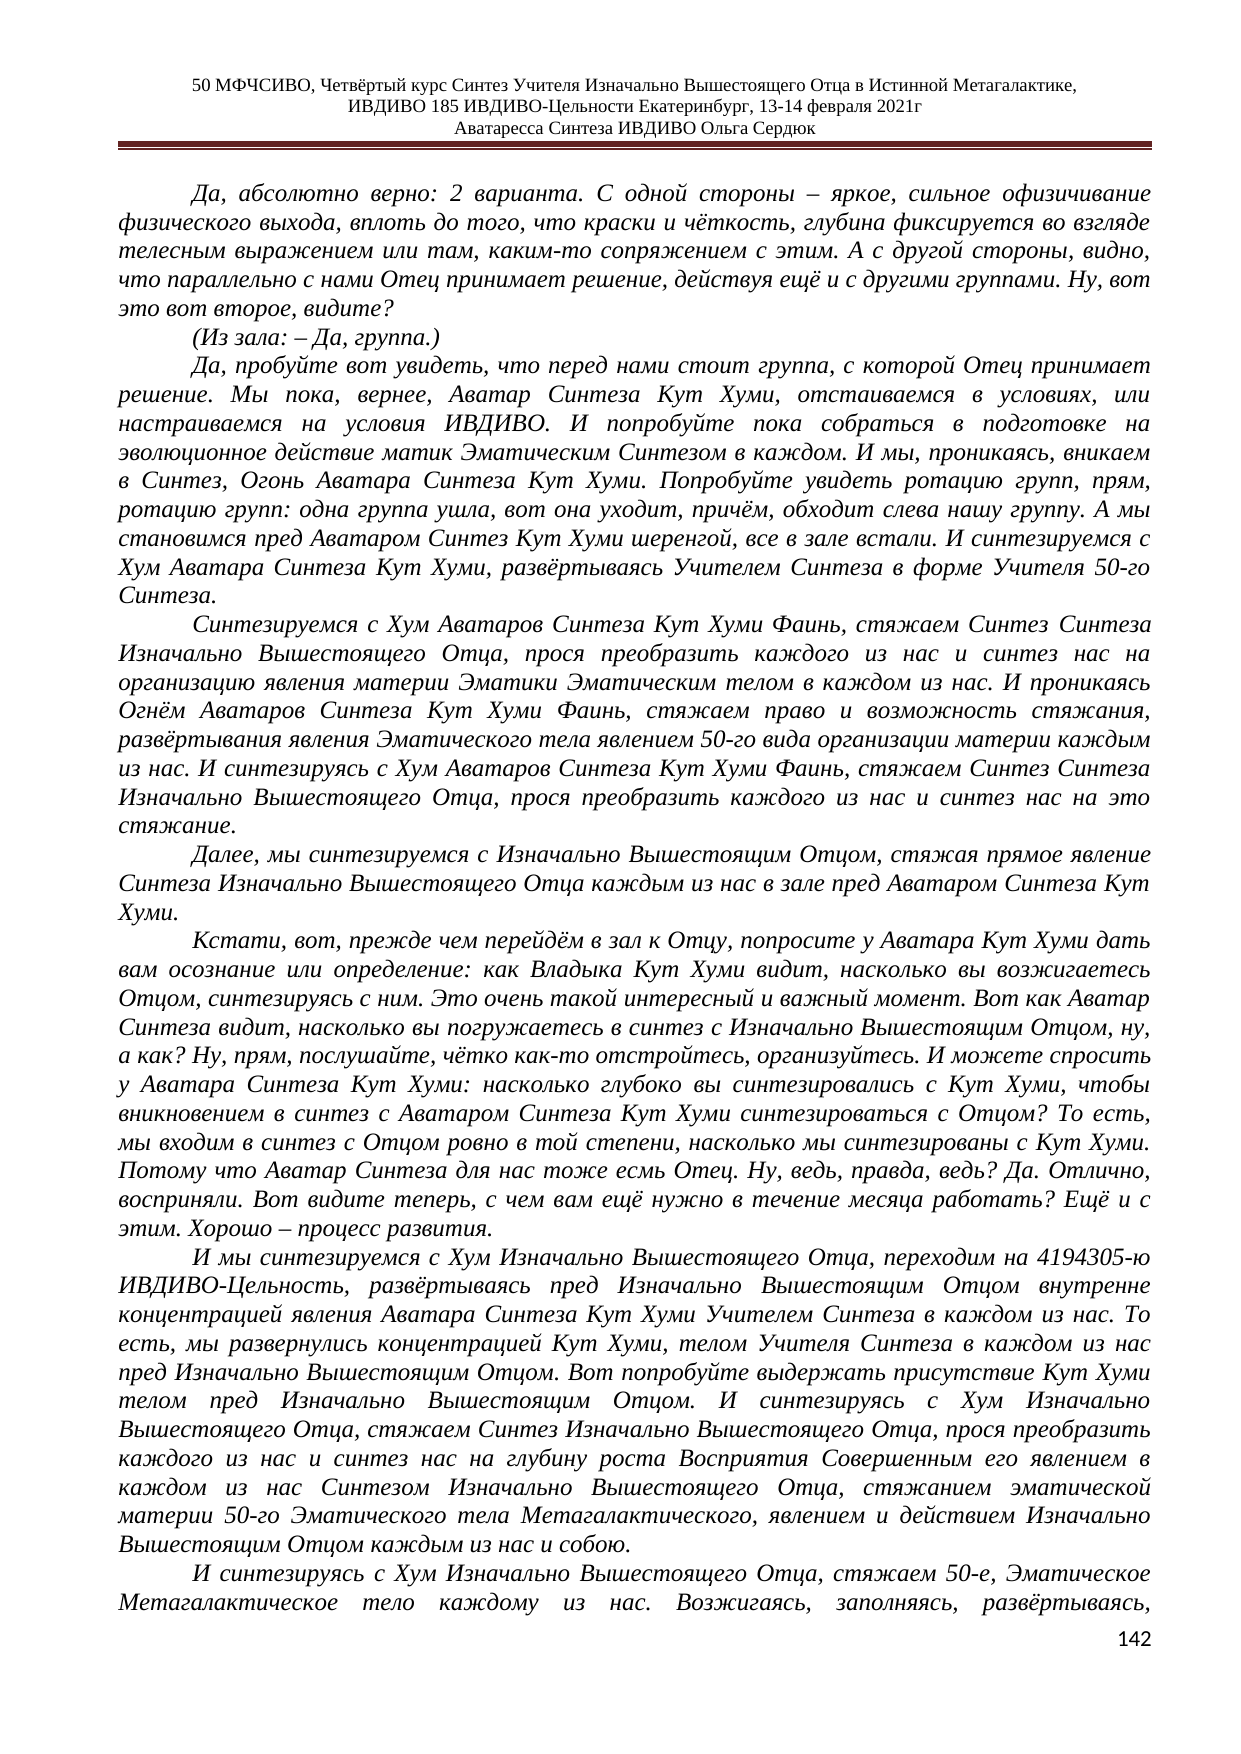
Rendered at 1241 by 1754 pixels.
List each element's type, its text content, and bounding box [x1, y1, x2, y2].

text Да, пробуйте вот увидеть, что перед нами стоит группа, с которой Отец принимает решение. Мы пока, вернее, Аватар Синтеза Кут Хуми, отстаиваемся в условиях, или настраиваемся на условия ИВДИВО. И попробуйте пока собраться в подготовке на эволюционное действие матик Эматическим Синтезом в каждом. И мы, проникаясь, вникаем в Синтез, Огонь Аватара Синтеза Кут Хуми. Попробуйте увидеть ротацию групп, прям, ротацию групп: одна группа ушла, вот она уходит, причём, обходит слева нашу группу. А мы становимся пред Аватаром Синтез Кут Хуми шеренгой, все в зале встали. И синтезируемся с Хум Аватара Синтеза Кут Хуми, развёртываясь Учителем Синтеза в форме Учителя 50-го Синтеза. [118, 350, 1152, 609]
text И мы синтезируемся с Хум Изначально Вышестоящего Отца, переходим на 4194305-ю ИВДИВО-Цельность, развёртываясь пред Изначально Вышестоящим Отцом внутренне концентрацией явления Аватара Синтеза Кут Хуми Учителем Синтеза в каждом из нас. То есть, мы развернулись концентрацией Кут Хуми, телом Учителя Синтеза в каждом из нас пред Изначально Вышестоящим Отцом. Вот попробуйте выдержать присутствие Кут Хуми телом пред Изначально Вышестоящим Отцом. И синтезируясь с Хум Изначально Вышестоящего Отца, стяжаем Синтез Изначально Вышестоящего Отца, прося преобразить каждого из нас и синтез нас на глубину роста Восприятия Совершенным его явлением в каждом из нас Синтезом Изначально Вышестоящего Отца, стяжанием эматической материи 50-го Эматического тела Метагалактического, явлением и действием Изначально Вышестоящим Отцом каждым из нас и собою. [118, 1242, 1152, 1558]
text Да, абсолютно верно: 2 варианта. С одной стороны – яркое, сильное офизичивание физического выхода, вплоть до того, что краски и чёткость, глубина фиксируется во взгляде телесным выражением или там, каким-то сопряжением с этим. А с другой стороны, видно, что параллельно с нами Отец принимает решение, действуя ещё и с другими группами. Ну, вот это вот второе, видите? [118, 178, 1152, 322]
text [118, 1558, 1152, 1615]
text (Из зала: – Да, группа.) [118, 322, 1152, 350]
text Синтезируемся с Хум Аватаров Синтеза Кут Хуми Фаинь, стяжаем Синтез Синтеза Изначально Вышестоящего Отца, прося преобразить каждого из нас и синтез нас на организацию явления материи Эматики Эматическим телом в каждом из нас. И проникаясь Огнём Аватаров Синтеза Кут Хуми Фаинь, стяжаем право и возможность стяжания, развёртывания явления Эматического тела явлением 50-го вида организации материи каждым из нас. И синтезируясь с Хум Аватаров Синтеза Кут Хуми Фаинь, стяжаем Синтез Синтеза Изначально Вышестоящего Отца, прося преобразить каждого из нас и синтез нас на это стяжание. [118, 609, 1152, 839]
text Кстати, вот, прежде чем перейдём в зал к Отцу, попросите у Аватара Кут Хуми дать вам осознание или определение: как Владыка Кут Хуми видит, насколько вы возжигаетесь Отцом, синтезируясь с ним. Это очень такой интересный и важный момент. Вот как Аватар Синтеза видит, насколько вы погружаетесь в синтез с Изначально Вышестоящим Отцом, ну, а как? Ну, прям, послушайте, чётко как-то отстройтесь, организуйтесь. И можете спросить у Аватара Синтеза Кут Хуми: насколько глубоко вы синтезировались с Кут Хуми, чтобы вникновением в синтез с Аватаром Синтеза Кут Хуми синтезироваться с Отцом? То есть, мы входим в синтез с Отцом ровно в той степени, насколько мы синтезированы с Кут Хуми. Потому что Аватар Синтеза для нас тоже есмь Отец. Ну, ведь, правда, ведь? Да. Отлично, восприняли. Вот видите теперь, с чем вам ещё нужно в течение месяца работать? Ещё и с этим. Хорошо – процесс развития. [118, 925, 1152, 1242]
text Далее, мы синтезируемся с Изначально Вышестоящим Отцом, стяжая прямое явление Синтеза Изначально Вышестоящего Отца каждым из нас в зале пред Аватаром Синтеза Кут Хуми. [118, 839, 1152, 925]
